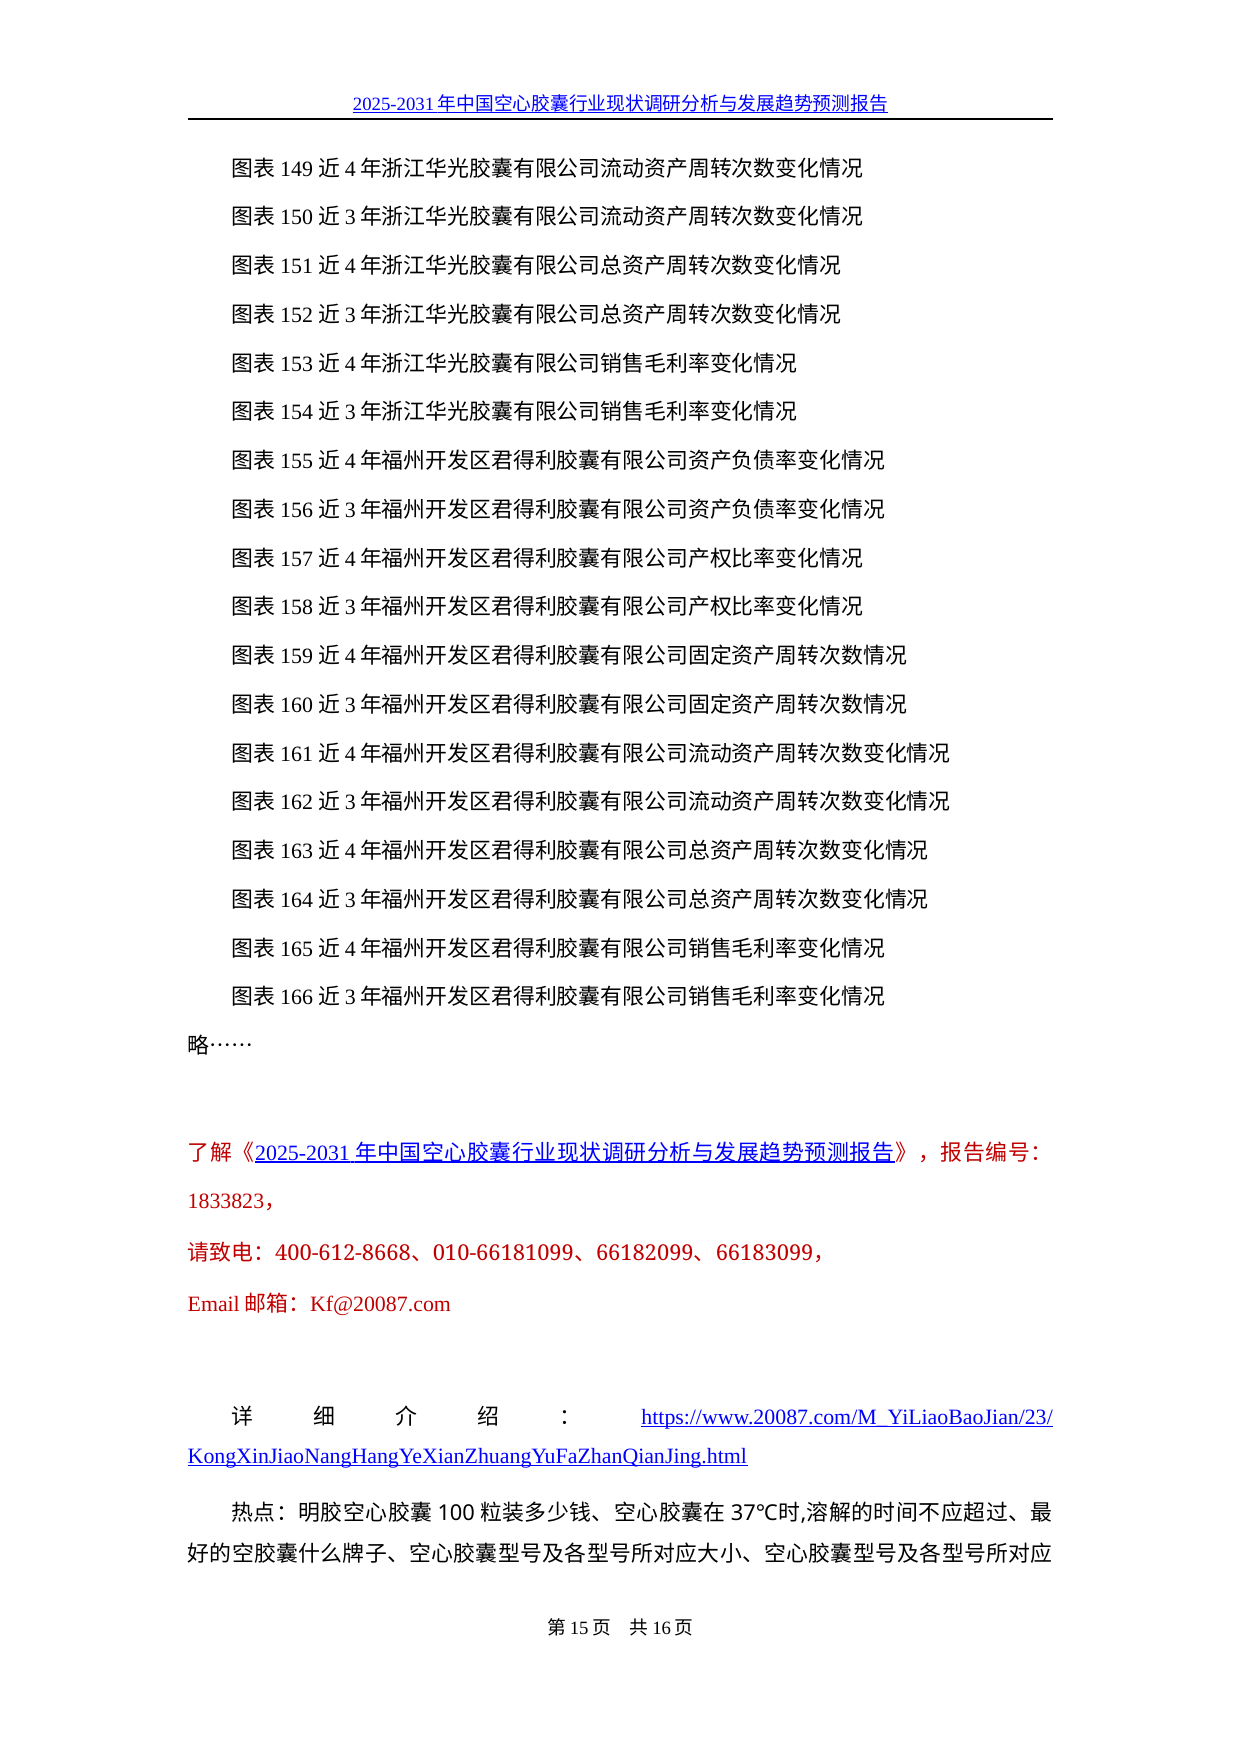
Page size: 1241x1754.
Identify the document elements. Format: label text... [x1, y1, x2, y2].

text 详细介绍：https://www.20087.com/M_YiLiaoBaoJian/23/KongXinJiaoNangHangYeXianZhuangYuFaZhanQianJing.html [187, 1399, 1053, 1472]
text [187, 150, 1053, 1060]
text 请致电：400-612-8668、010-66181099、66182099、66183099， [187, 1234, 1053, 1267]
text 了解《2025-2031年中国空心胶囊行业现状调研分析与发展趋势预测报告》，报告编号：1833823， [187, 1134, 1053, 1215]
text Email邮箱：Kf@20087.com [187, 1286, 1053, 1318]
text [187, 1494, 1053, 1568]
